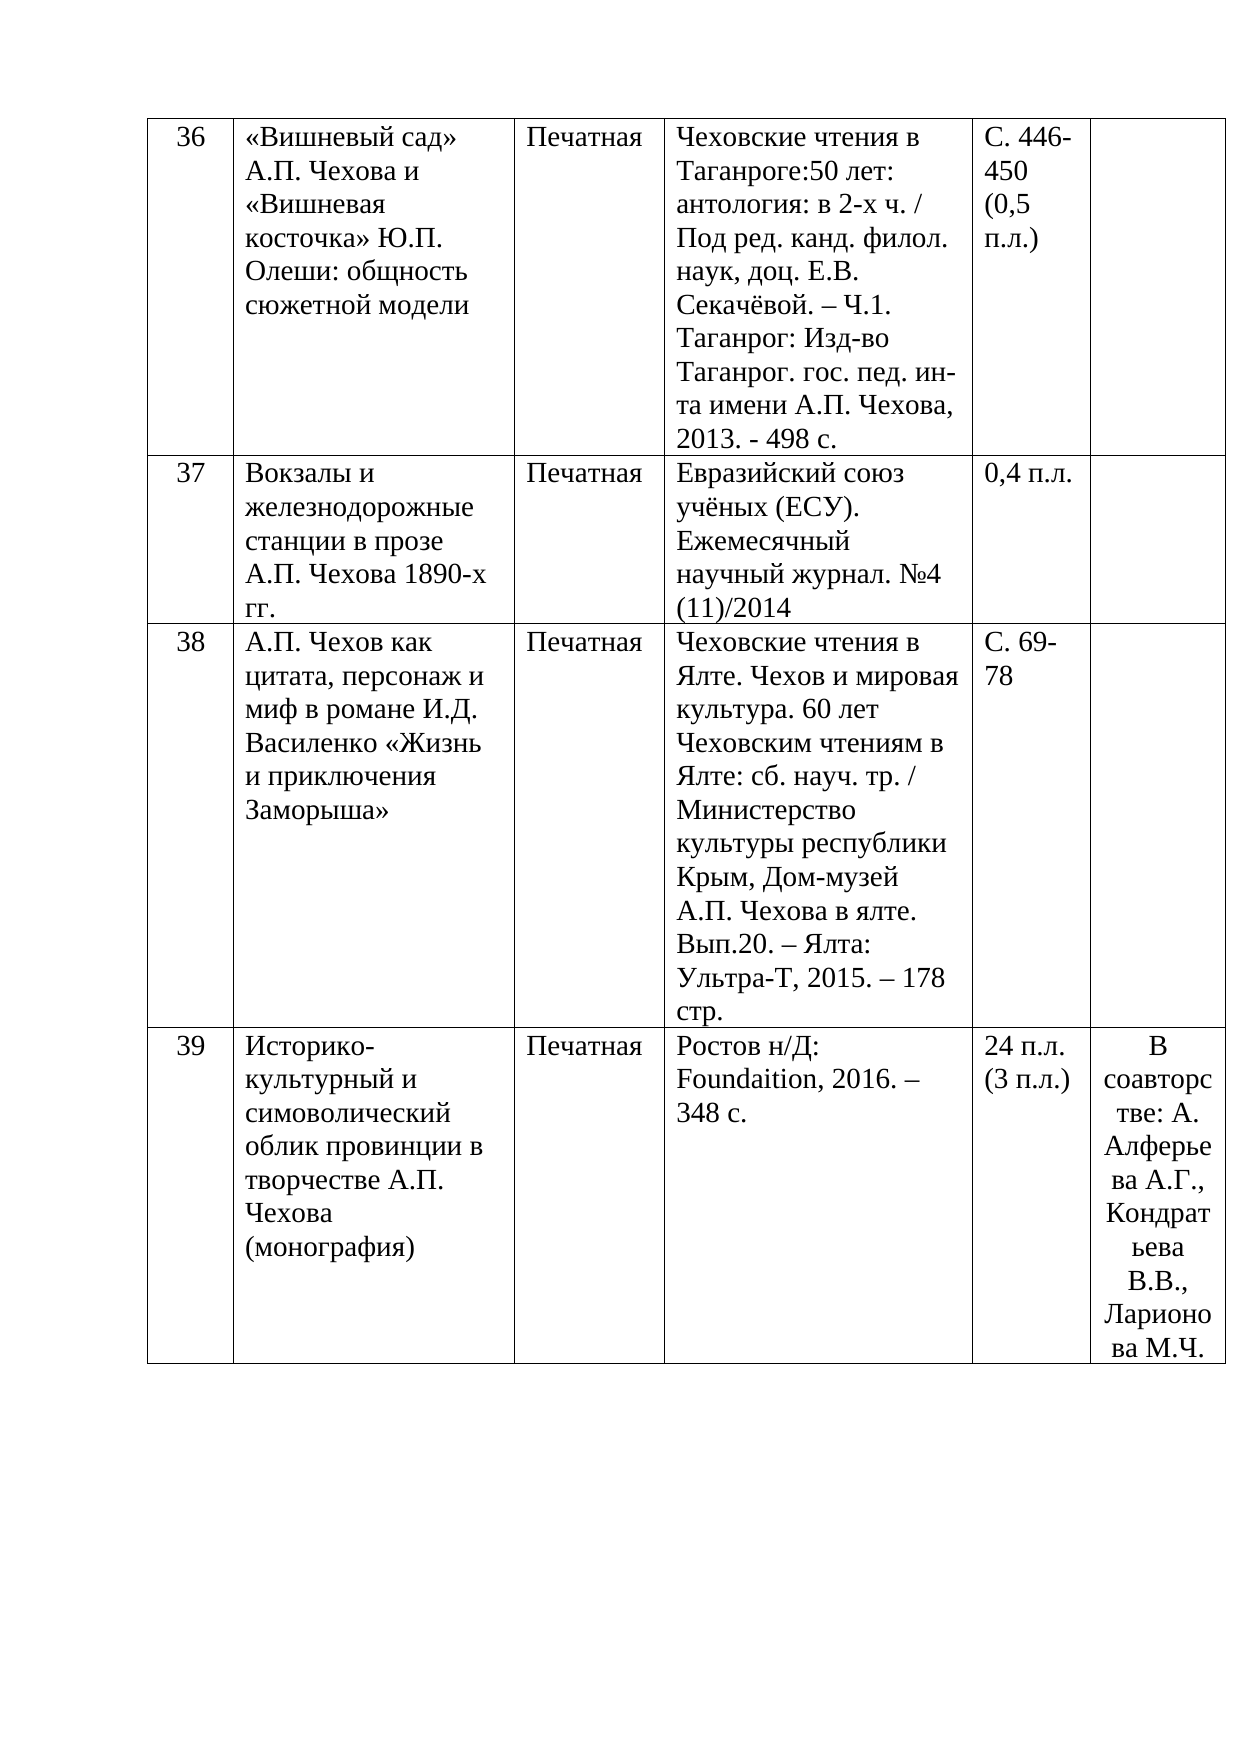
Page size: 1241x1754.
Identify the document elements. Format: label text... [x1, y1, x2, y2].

table_cell 0,4 п.л. [973, 456, 1090, 623]
table_cell С. 69-78 [973, 624, 1090, 1027]
table_cell 37 [148, 456, 233, 623]
table_cell 38 [148, 624, 233, 1027]
table_cell 24 п.л. (3 п.л.) [973, 1028, 1090, 1363]
table_cell Чеховские чтения в Ялте. Чехов и мировая культура. 60 лет Чеховским чтениям в Ялте: сб. науч. тр. / Министерство культуры республики Крым, Дом-музей А.П. Чехова в ялте. Вып.20. – Ялта: Ультра-Т, 2015. – 178 стр. [665, 624, 972, 1027]
table_cell Ростов н/Д: Foundaition, 2016. – 348 с. [665, 1028, 972, 1363]
table_cell А.П. Чехов как цитата, персонаж и миф в романе И.Д. Василенко «Жизнь и приключения Заморыша» [234, 624, 514, 1027]
table_cell [1091, 456, 1225, 623]
table_cell Печатная [515, 1028, 664, 1363]
table_cell [1091, 119, 1225, 454]
table_cell С. 446-450 (0,5 п.л.) [973, 119, 1090, 454]
table_cell Историко-культурный и симоволический облик провинции в творчестве А.П. Чехова (монография) [234, 1028, 514, 1363]
table_cell В соавторстве: А. Алферьева А.Г., Кондратьева В.В., Ларионова М.Ч. [1091, 1028, 1225, 1363]
table_cell Печатная [515, 624, 664, 1027]
table_cell Вокзалы и железнодорожные станции в прозе А.П. Чехова 1890-х гг. [234, 456, 514, 623]
table_cell Печатная [515, 456, 664, 623]
table_cell 36 [148, 119, 233, 454]
table_cell [1091, 624, 1225, 1027]
table_cell Евразийский союз учёных (ЕСУ). Ежемесячный научный журнал. №4 (11)/2014 [665, 456, 972, 623]
table_cell 39 [148, 1028, 233, 1363]
table_cell Печатная [515, 119, 664, 454]
table_cell «Вишневый сад» А.П. Чехова и «Вишневая косточка» Ю.П. Олеши: общность сюжетной модели [234, 119, 514, 454]
table_cell Чеховские чтения в Таганроге:50 лет: антология: в 2-х ч. / Под ред. канд. филол. наук, доц. Е.В. Секачёвой. – Ч.1. Таганрог: Изд-во Таганрог. гос. пед. ин-та имени А.П. Чехова, 2013. - 498 с. [665, 119, 972, 454]
